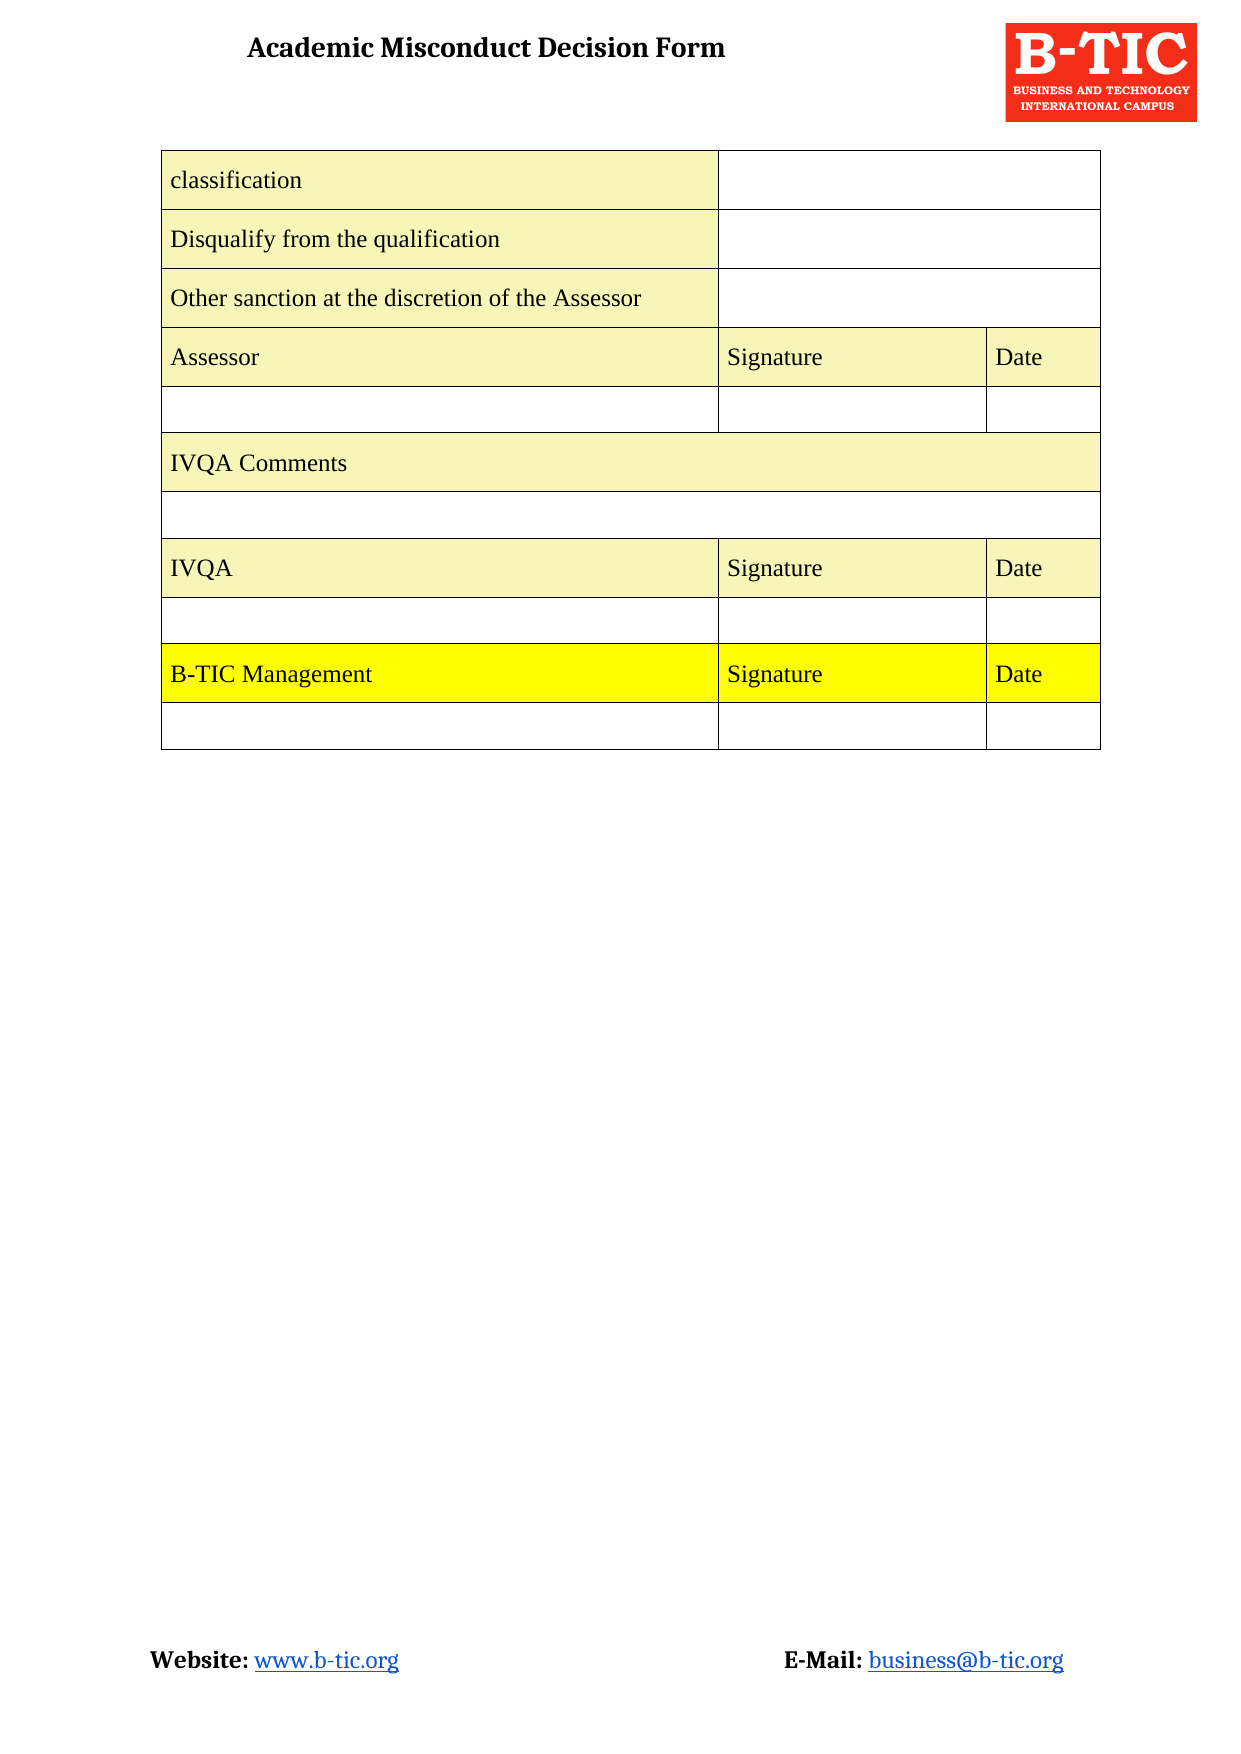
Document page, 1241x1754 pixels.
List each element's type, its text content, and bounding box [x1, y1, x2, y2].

table_cell [987, 703, 1100, 748]
table_cell Signature [719, 328, 986, 386]
table_cell [719, 703, 986, 748]
table_cell Signature [719, 644, 986, 702]
table_cell [162, 703, 718, 748]
table_cell [987, 598, 1100, 643]
table_cell Date [987, 644, 1100, 702]
table_cell [162, 492, 1100, 538]
table_cell [987, 387, 1100, 432]
table_cell Signature [719, 539, 986, 597]
table_cell Other sanction at the discretion of the Assessor [162, 269, 718, 327]
table_cell IVQA Comments [162, 433, 1100, 491]
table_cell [162, 151, 718, 209]
table_cell [719, 387, 986, 432]
table_cell [162, 598, 718, 643]
table_cell [719, 151, 1100, 209]
table_cell Assessor [162, 328, 718, 386]
table_cell [719, 598, 986, 643]
table_cell [719, 210, 1100, 268]
picture [1005, 23, 1197, 122]
table_cell B-TIC Management [162, 644, 718, 702]
table_cell Date [987, 328, 1100, 386]
table_cell Disqualify from the qualification [162, 210, 718, 268]
table_cell Date [987, 539, 1100, 597]
table_cell [719, 269, 1100, 327]
table_cell IVQA [162, 539, 718, 597]
table_cell [162, 387, 718, 432]
